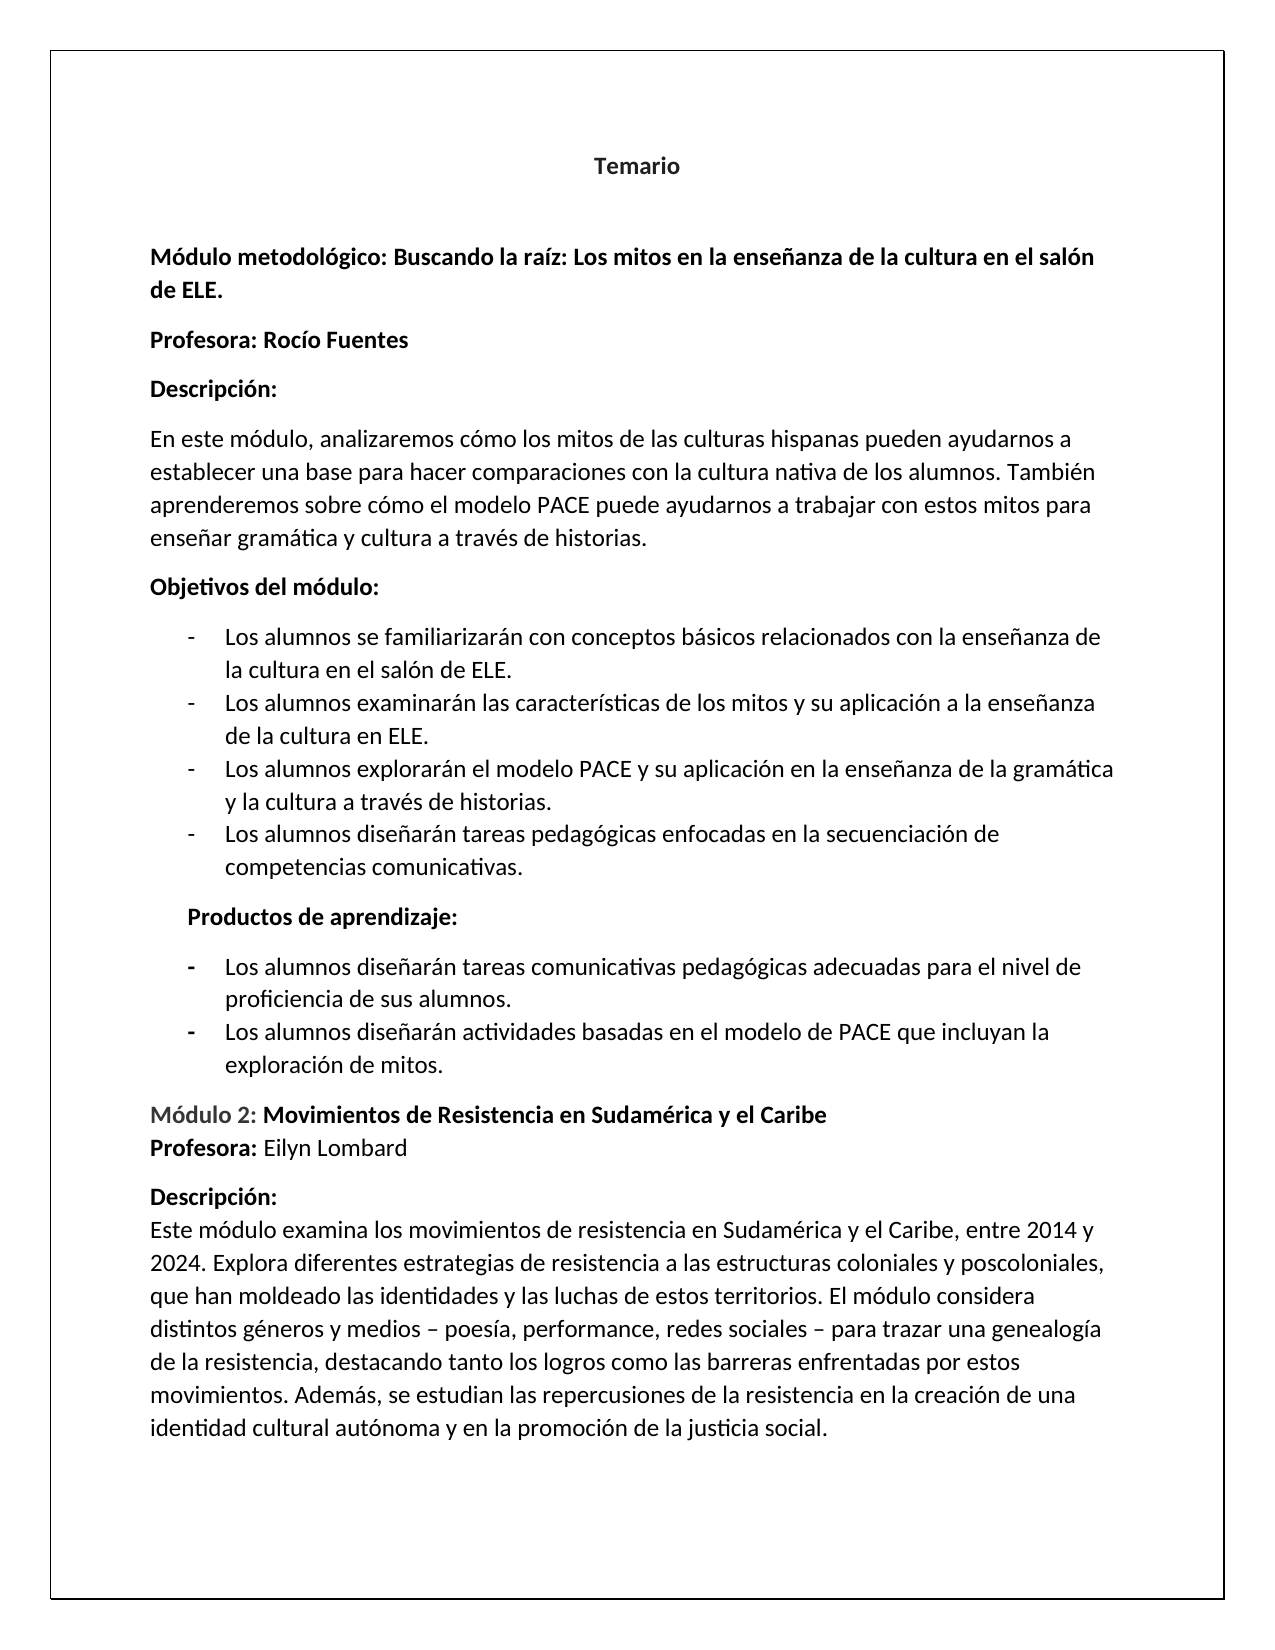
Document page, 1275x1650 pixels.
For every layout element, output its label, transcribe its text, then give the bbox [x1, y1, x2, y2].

text Descripción: Este módulo examina los movimientos de resistencia en Sudamérica y el Caribe, entre 2014 y 2024. Explora diferentes estrategias de resistencia a las estructuras coloniales y poscoloniales, que han moldeado las identidades y las luchas de estos territorios. El módulo considera distintos géneros y medios – poesía, performance, redes sociales – para trazar una genealogía de la resistencia, destacando tanto los logros como las barreras enfrentadas por estos movimientos. Además, se estudian las repercusiones de la resistencia en la creación de una identidad cultural autónoma y en la promoción de la justicia social. [150, 1182, 1124, 1442]
list Los alumnos explorarán el modelo PACE y su aplicación en la enseñanza de la gramática y la cultura a través de historias. [187, 753, 1124, 816]
text Temario [150, 150, 1124, 181]
text Módulo metodológico: Buscando la raíz: Los mitos en la enseñanza de la cultura en el salón de ELE. [150, 242, 1124, 305]
text Descripción: [150, 374, 1124, 404]
list Los alumnos examinarán las características de los mitos y su aplicación a la enseñanza de la cultura en ELE. [187, 687, 1124, 750]
list Los alumnos diseñarán tareas pedagógicas enfocadas en la secuenciación de competencias comunicativas. [187, 819, 1124, 882]
text En este módulo, analizaremos cómo los mitos de las culturas hispanas pueden ayudarnos a establecer una base para hacer comparaciones con la cultura nativa de los alumnos. También aprenderemos sobre cómo el modelo PACE puede ayudarnos a trabajar con estos mitos para enseñar gramática y cultura a través de historias. [150, 423, 1124, 552]
text Módulo 2: Movimientos de Resistencia en Sudamérica y el Caribe Profesora: Eilyn Lombard [150, 1099, 1124, 1162]
list Los alumnos diseñarán actividades basadas en el modelo de PACE que incluyan la exploración de mitos. [187, 1017, 1124, 1080]
list Los alumnos se familiarizarán con conceptos básicos relacionados con la enseñanza de la cultura en el salón de ELE. [187, 621, 1124, 684]
text Productos de aprendizaje: [187, 901, 1124, 932]
text Profesora: Rocío Fuentes [150, 324, 1124, 354]
text Objetivos del módulo: [150, 572, 1124, 602]
list Los alumnos diseñarán tareas comunicativas pedagógicas adecuadas para el nivel de proficiencia de sus alumnos. [187, 951, 1124, 1014]
